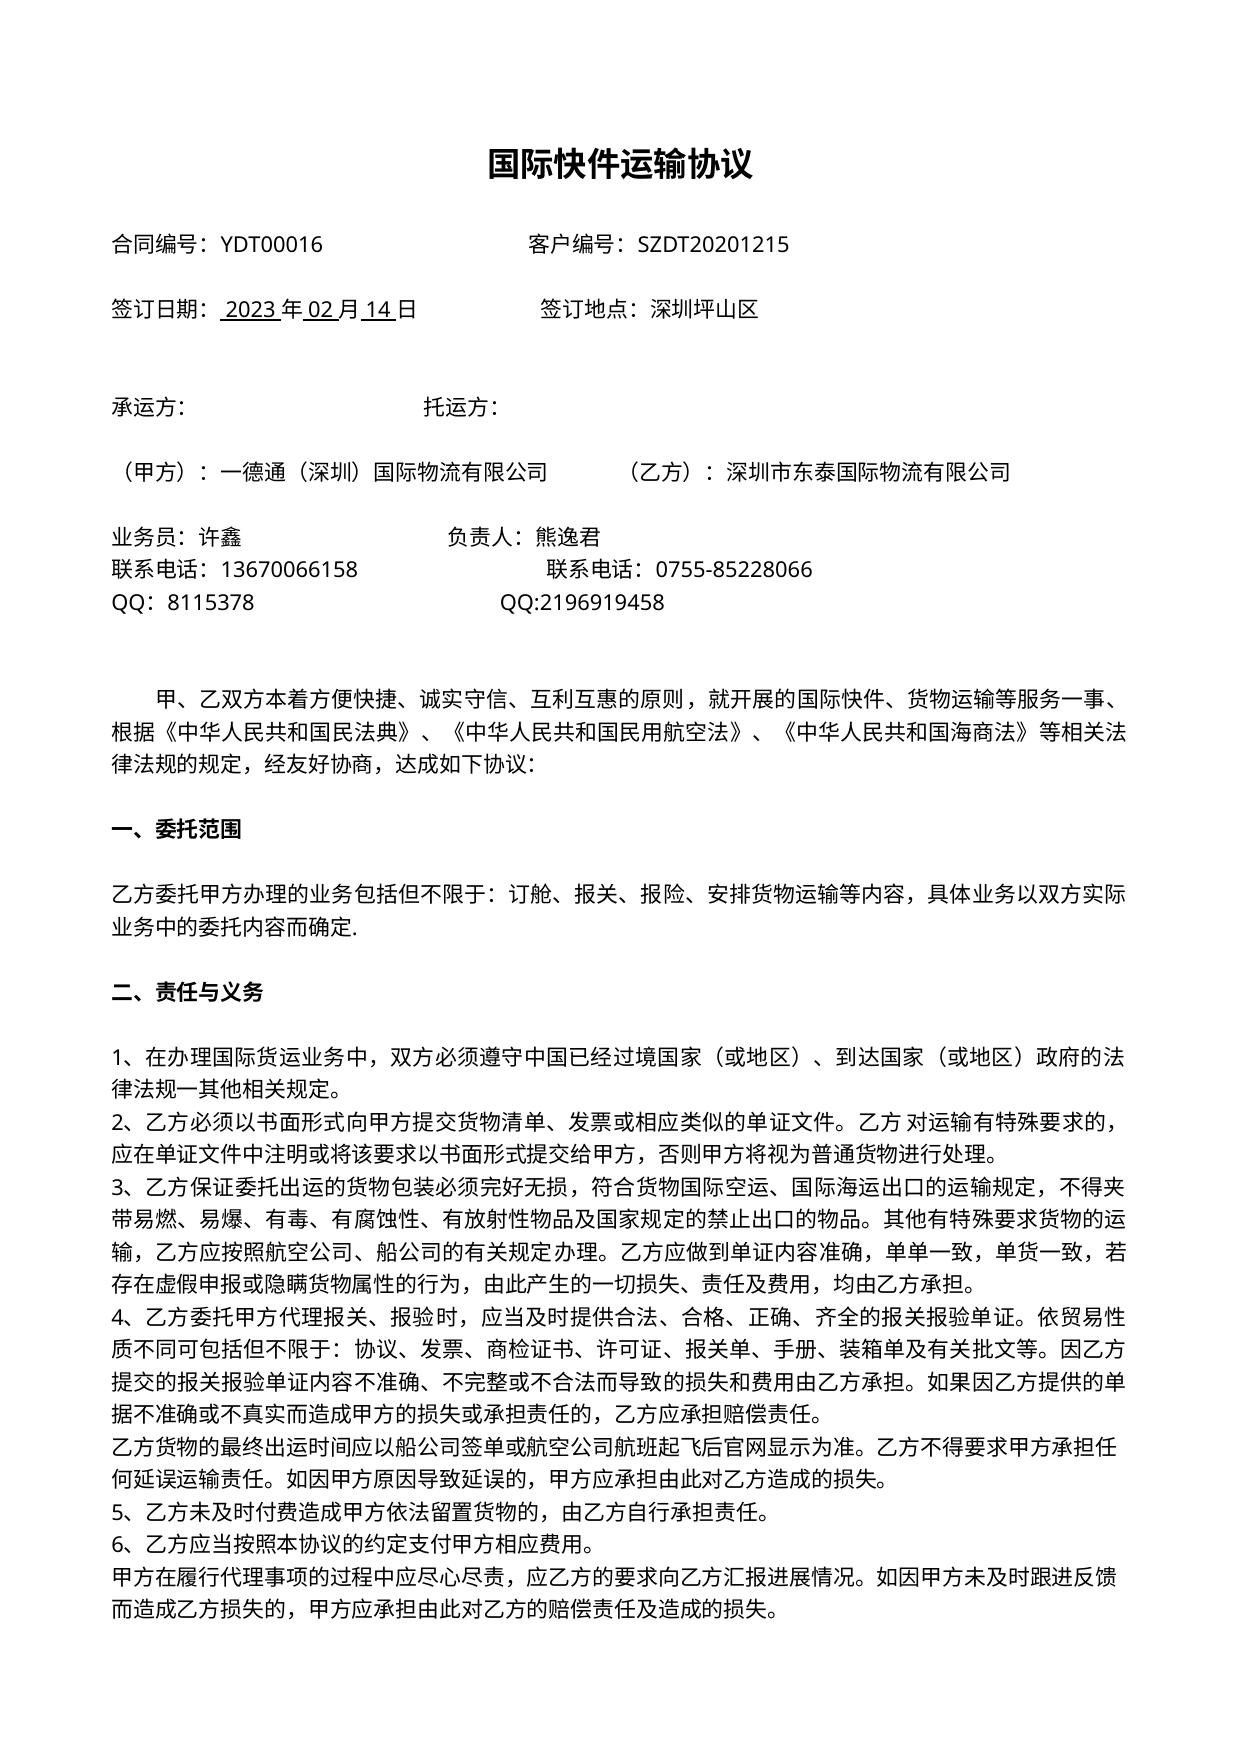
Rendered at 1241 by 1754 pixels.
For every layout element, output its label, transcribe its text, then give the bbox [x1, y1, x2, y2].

list 责任与义务 [111, 974, 1129, 1007]
text QQ：8115378 QQ:2196919458 [111, 584, 1129, 617]
text 合同编号：YDT00016 客户编号：SZDT20201215 [111, 227, 1129, 259]
text 承运方： 托运方： [111, 389, 1129, 422]
text 签订日期： 2023 年 02 月 14 日 签订地点：深圳坪山区 [111, 292, 1129, 324]
list 一、委托范围 [111, 812, 1129, 844]
text 联系电话：13670066158 联系电话：0755-85228066 [111, 552, 1129, 584]
list 乙方委托甲方办理的业务包括但不限于：订舱、报关、报险、安排货物运输等内容，具体业务以双方实际业务中的委托内容而确定. [111, 877, 1129, 942]
text 甲方在履行代理事项的过程中应尽心尽责，应乙方的要求向乙方汇报进展情况。如因甲方未及时跟进反馈而造成乙方损失的，甲方应承担由此对乙方的赔偿责任及造成的损失。 [111, 1559, 1129, 1624]
text 业务员：许鑫 负责人：熊逸君 [111, 519, 1129, 552]
list 乙方委托甲方代理报关、报验时，应当及时提供合法、合格、正确、齐全的报关报验单证。依贸易性质不同可包括但不限于：协议、发票、商检证书、许可证、报关单、手册、装箱单及有关批文等。因乙方提交的报关报验单证内容不准确、不完整或不合法而导致的损失和费用由乙方承担。如果因乙方提供的单据不准确或不真实而造成甲方的损失或承担责任的，乙方应承担赔偿责任。 [111, 1299, 1129, 1429]
text 乙方货物的最终出运时间应以船公司签单或航空公司航班起飞后官网显示为准。乙方不得要求甲方承担任何延误运输责任。如因甲方原因导致延误的，甲方应承担由此对乙方造成的损失。 [111, 1429, 1129, 1494]
list 甲、乙双方本着方便快捷、诚实守信、互利互惠的原则，就开展的国际快件、货物运输等服务一事、根据《中华人民共和国民法典》、《中华人民共和国民用航空法》、《中华人民共和国海商法》等相关法律法规的规定，经友好协商，达成如下协议： [111, 682, 1129, 779]
list 乙方应当按照本协议的约定支付甲方相应费用。 [111, 1527, 1129, 1559]
text （甲方）：一德通（深圳）国际物流有限公司 （乙方）：深圳市东泰国际物流有限公司 [111, 454, 1129, 487]
list 在办理国际货运业务中，双方必须遵守中国已经过境国家（或地区）、到达国家（或地区）政府的法律法规一其他相关规定。 [111, 1039, 1129, 1104]
list 乙方必须以书面形式向甲方提交货物清单、发票或相应类似的单证文件。乙方对运输有特殊要求的，应在单证文件中注明或将该要求以书面形式提交给甲方，否则甲方将视为普通货物进行处理。 [111, 1104, 1129, 1169]
text 国际快件运输协议 [111, 129, 1129, 194]
list 乙方未及时付费造成甲方依法留置货物的，由乙方自行承担责任。 [111, 1494, 1129, 1527]
list 乙方保证委托出运的货物包装必须完好无损，符合货物国际空运、国际海运出口的运输规定，不得夹带易燃、易爆、有毒、有腐蚀性、有放射性物品及国家规定的禁止出口的物品。其他有特殊要求货物的运输，乙方应按照航空公司、船公司的有关规定办理。乙方应做到单证内容准确，单单一致，单货一致，若存在虚假申报或隐瞒货物属性的行为，由此产生的一切损失、责任及费用，均由乙方承担。 [111, 1169, 1129, 1299]
